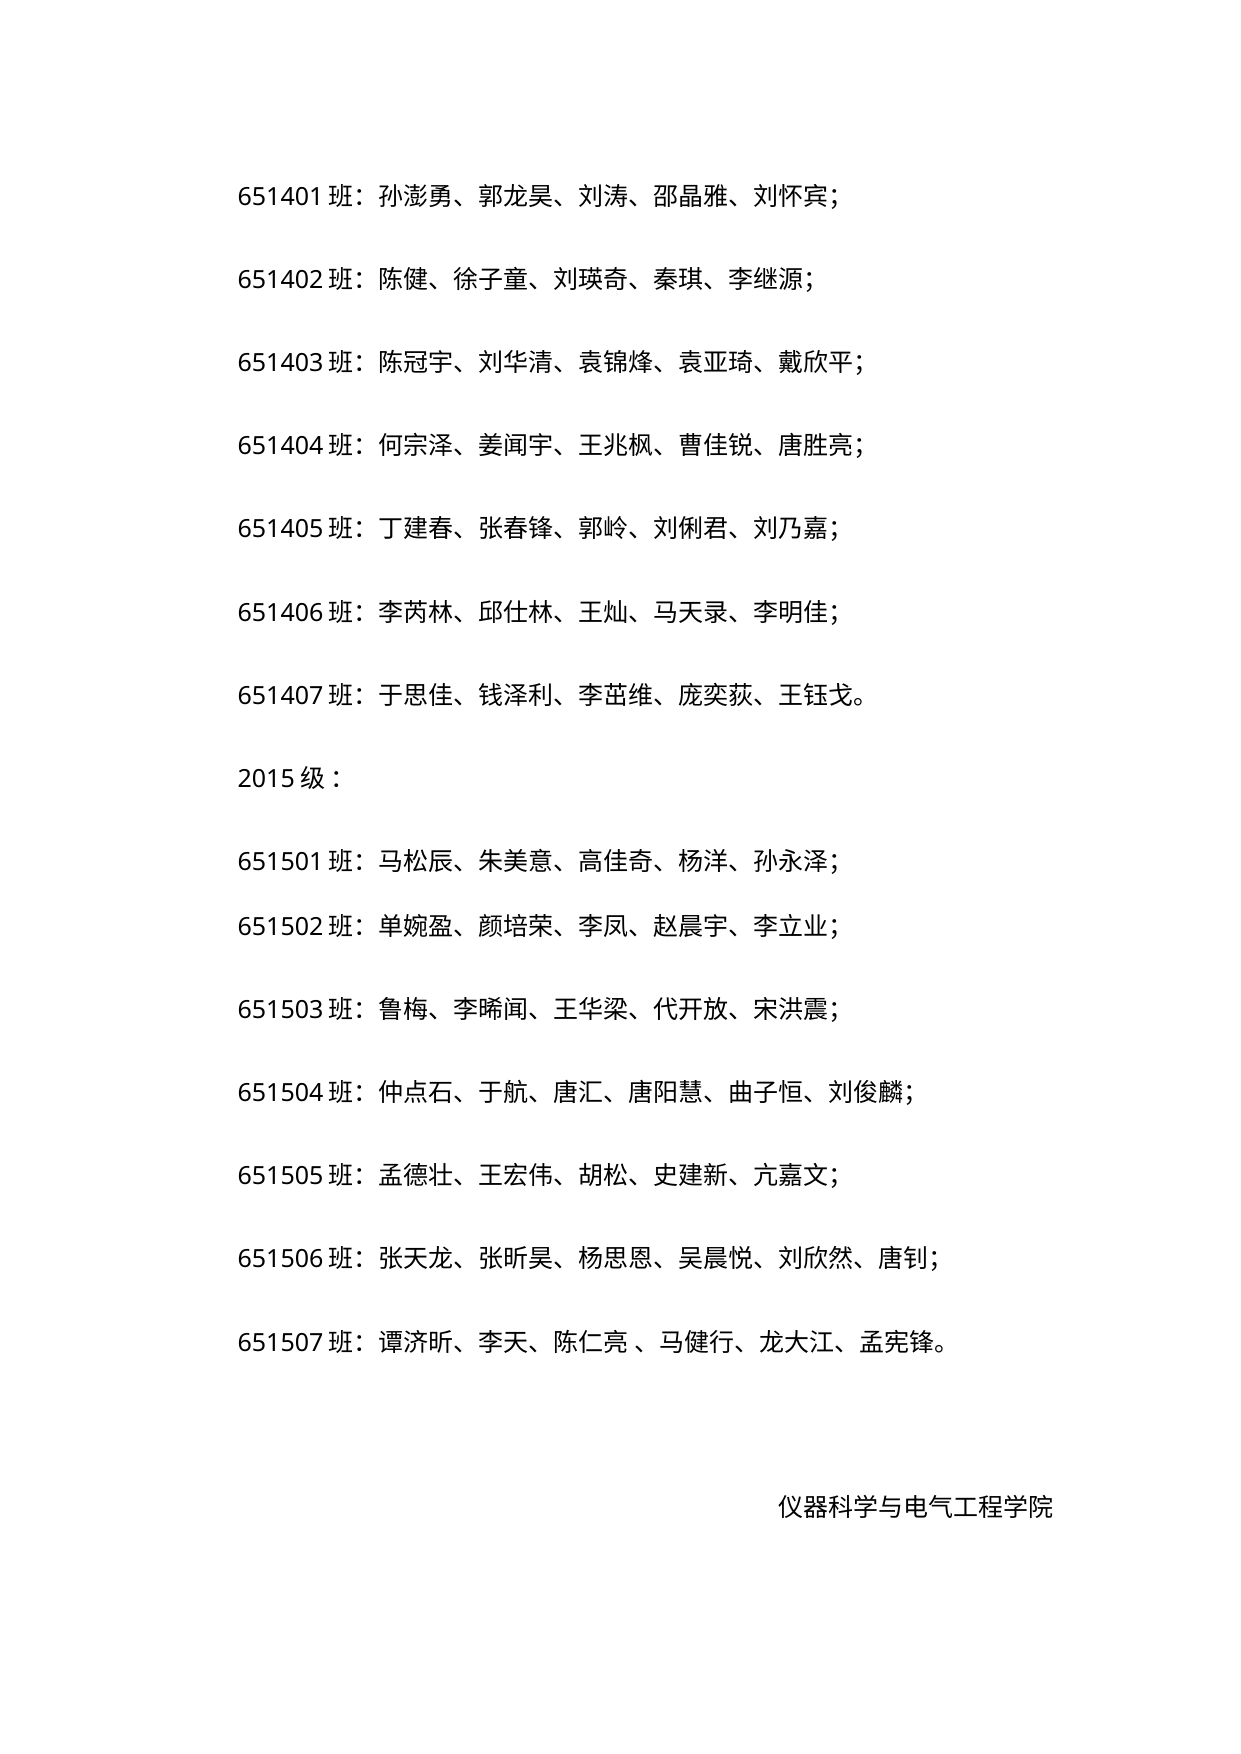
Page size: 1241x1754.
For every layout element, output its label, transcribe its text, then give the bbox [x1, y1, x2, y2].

text 651404班：何宗泽、姜闻宇、王兆枫、曹佳锐、唐胜亮； [187, 411, 1053, 476]
text 651407班：于思佳、钱泽利、李茁维、庞奕荻、王钰戈。 [187, 661, 1053, 726]
text 651406班：李芮林、邱仕林、王灿、马天录、李明佳； [187, 578, 1053, 643]
text 2015级 ： [187, 744, 1053, 809]
text 651504班：仲点石、于航、唐汇、唐阳慧、曲子恒、刘俊麟； [187, 1058, 1053, 1123]
text 651405班：丁建春、张春锋、郭岭、刘俐君、刘乃嘉； [187, 494, 1053, 559]
text 仪器科学与电气工程学院 [187, 1473, 1053, 1538]
text 651503班：鲁梅、李晞闻、王华梁、代开放、宋洪震； [187, 975, 1053, 1040]
text 651505班：孟德壮、王宏伟、胡松、史建新、亢嘉文； [187, 1141, 1053, 1206]
text 651501班：马松辰、朱美意、高佳奇、杨洋、孙永泽； [187, 827, 1053, 892]
text 651403班：陈冠宇、刘华清、袁锦烽、袁亚琦、戴欣平； [187, 328, 1053, 393]
text 651502班：单婉盈、颜培荣、李凤、赵晨宇、李立业； [187, 892, 1053, 957]
text 651402班：陈健、徐子童、刘瑛奇、秦琪、李继源； [187, 245, 1053, 310]
text 651401班：孙澎勇、郭龙昊、刘涛、邵晶雅、刘怀宾； [187, 162, 1053, 227]
text 651506班：张天龙、张昕昊、杨思恩、吴晨悦、刘欣然、唐钊； [187, 1224, 1053, 1289]
text 651507班：谭济昕、李天、陈仁亮 、马健行、龙大江、孟宪锋。 [187, 1308, 1053, 1373]
